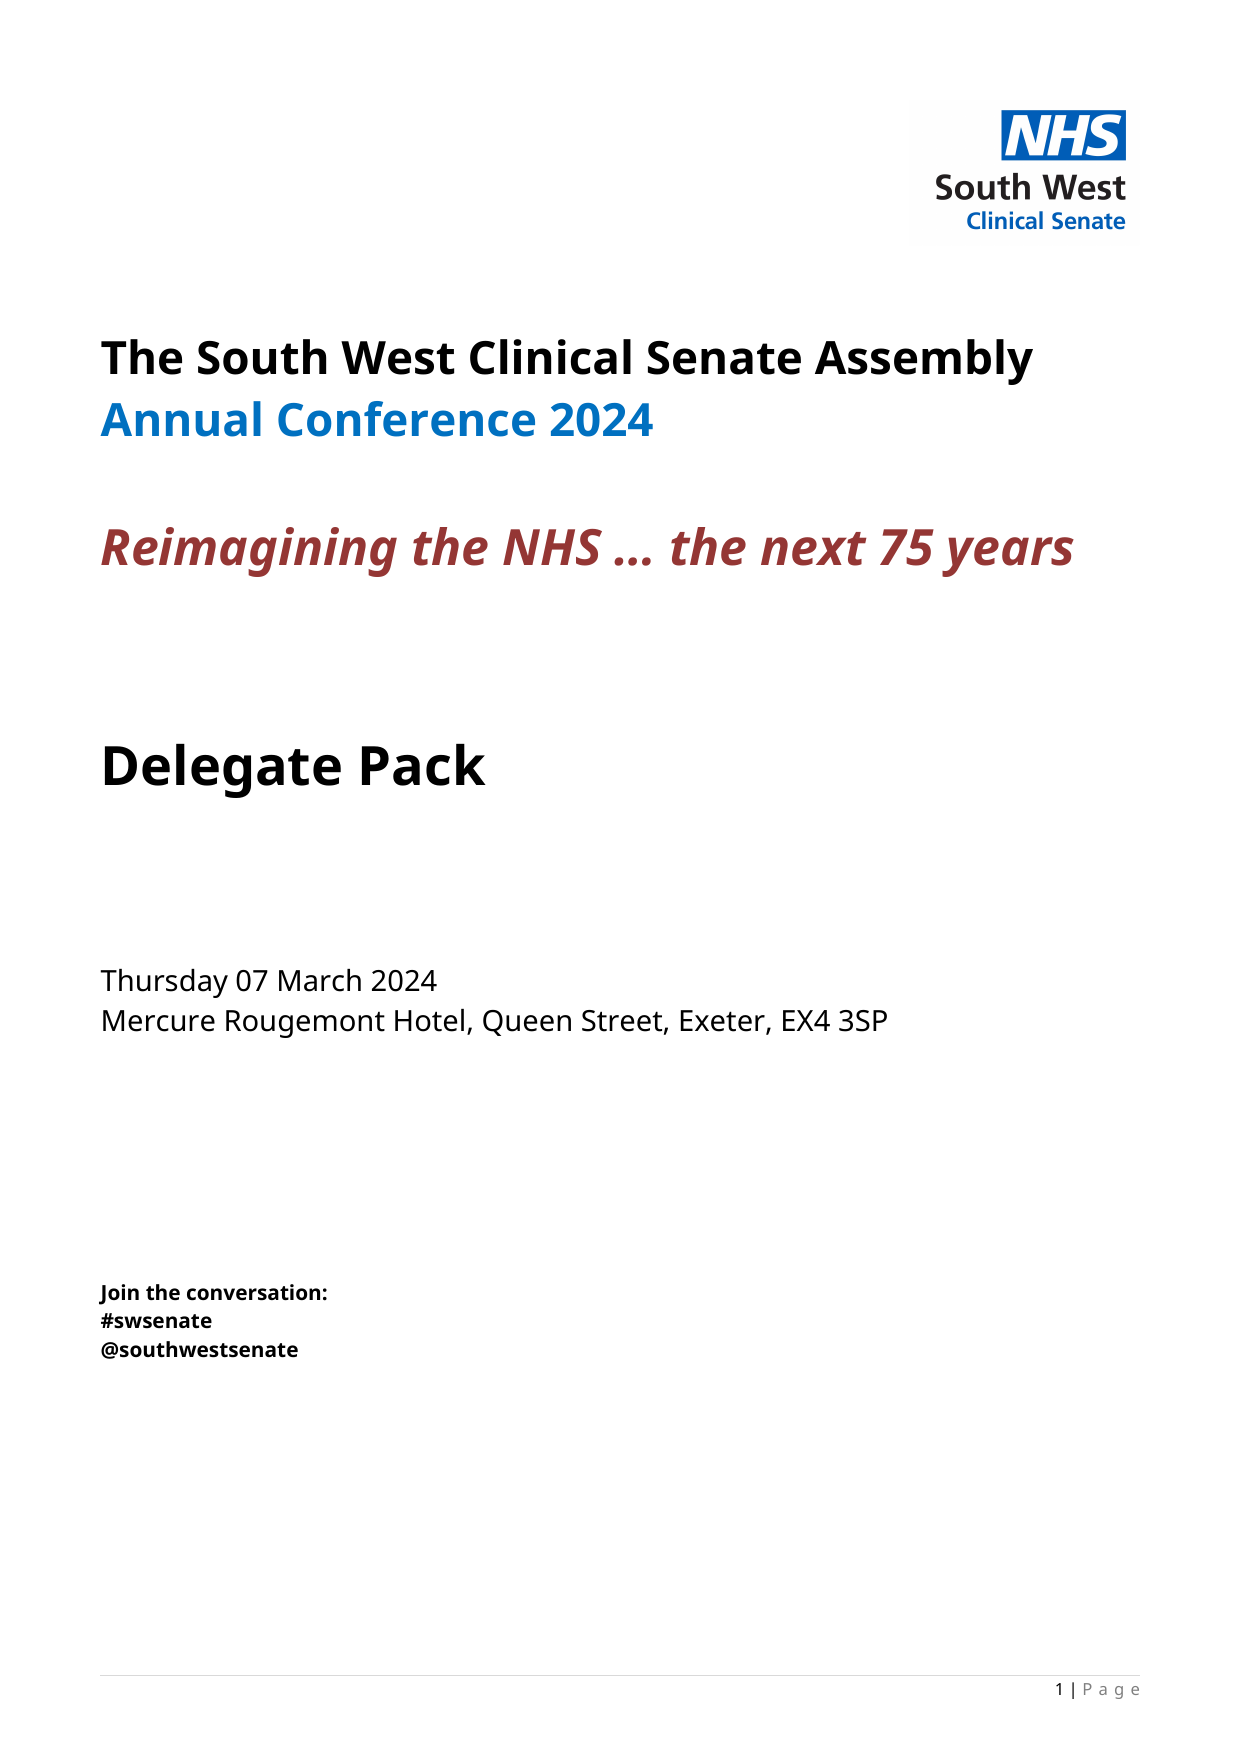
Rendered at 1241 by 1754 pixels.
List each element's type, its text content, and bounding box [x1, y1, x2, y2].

picture [908, 100, 1140, 246]
text Delegate Pack [100, 728, 1140, 802]
text #swsenate [100, 1306, 1140, 1335]
text Annual Conference 2024 [100, 387, 1140, 450]
text Reimagining the NHS … the next 75 years [100, 512, 1140, 580]
text Join the conversation: [100, 1278, 1140, 1306]
text The South West Clinical Senate Assembly [100, 325, 1140, 387]
text Mercure Rougemont Hotel, Queen Street, Exeter, EX4 3SP [100, 1000, 1140, 1040]
text @southwestsenate [100, 1335, 1140, 1363]
text Thursday 07 March 2024 [100, 960, 1140, 1000]
